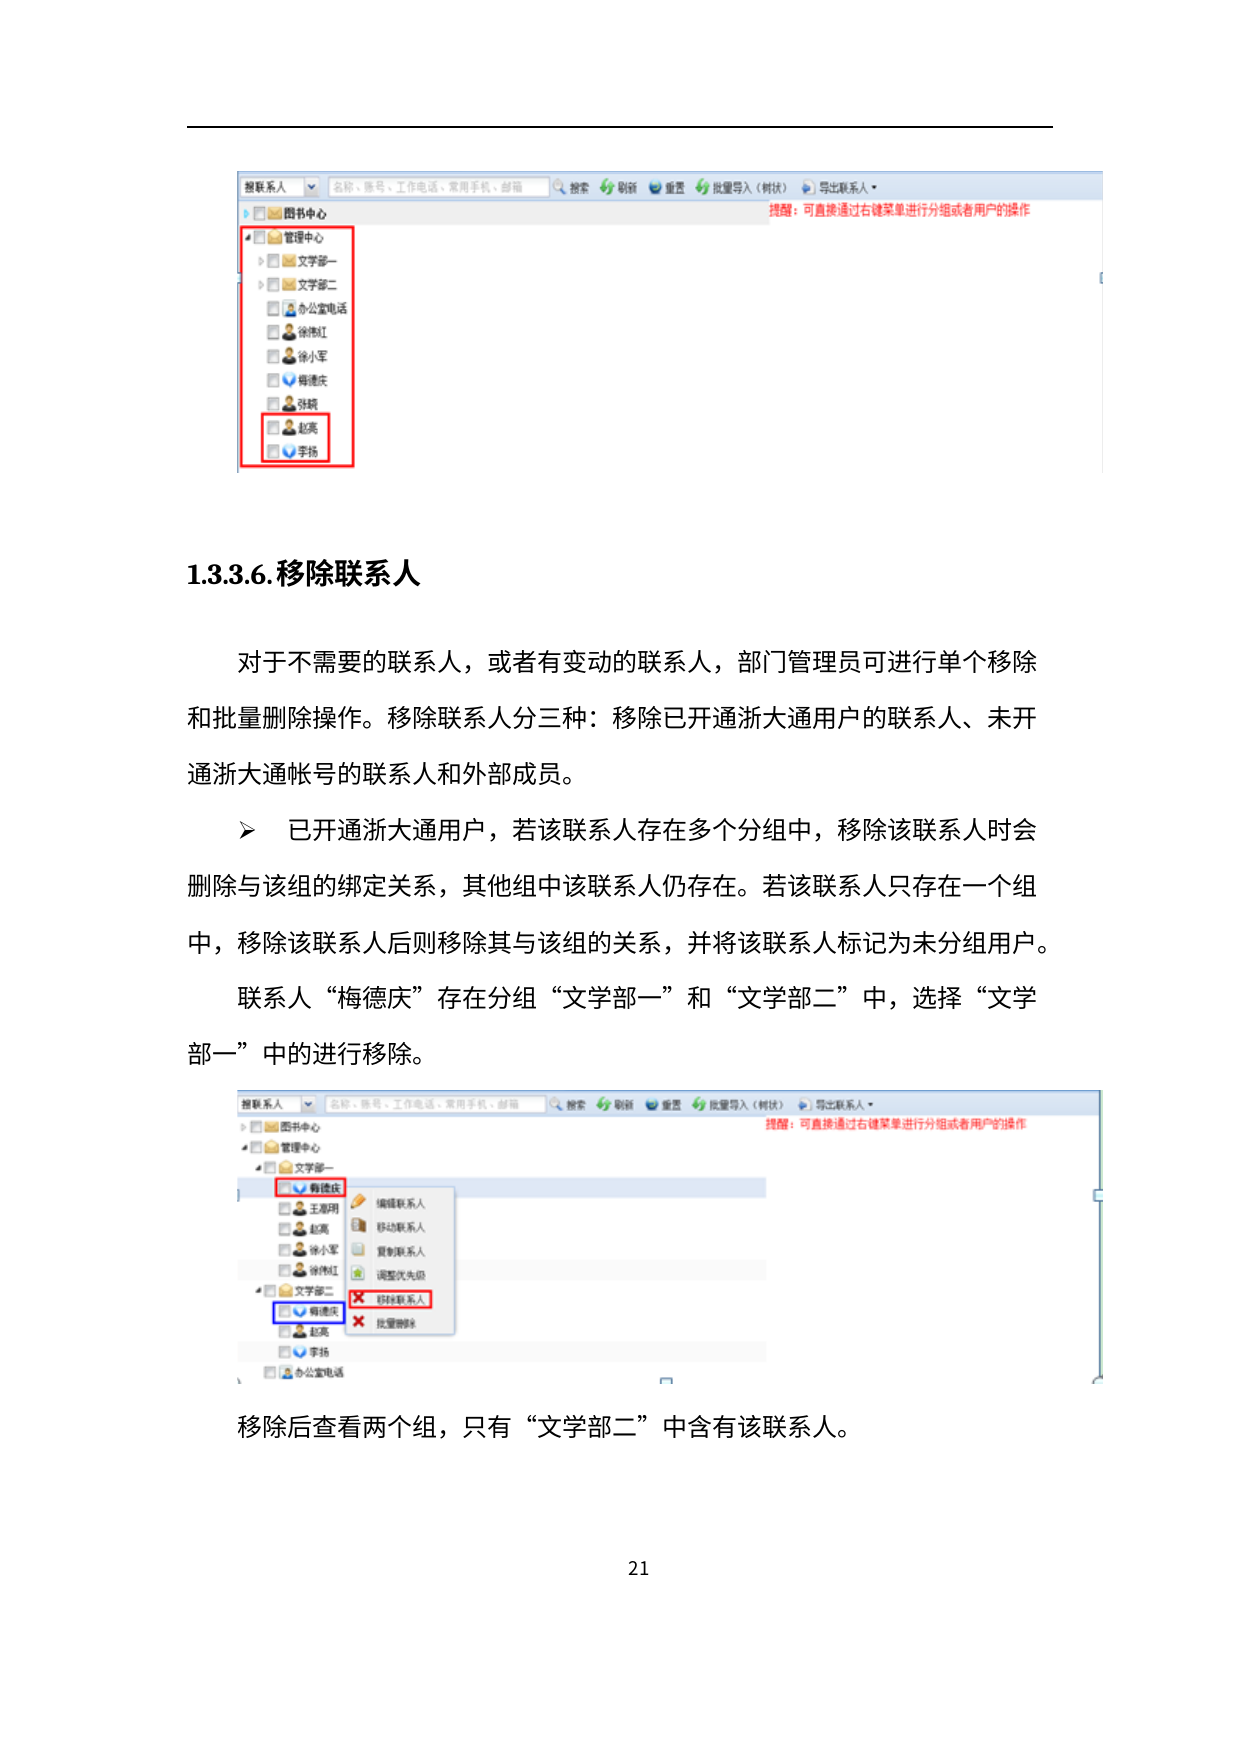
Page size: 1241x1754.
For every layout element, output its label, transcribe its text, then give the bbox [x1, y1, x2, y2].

list 联系人“梅德庆”存在分组“文学部一”和“文学部二”中，选择“文学部一”中的进行移除。 [187, 978, 1053, 1072]
list 移除后查看两个组，只有“文学部二”中含有该联系人。 [187, 1407, 1053, 1444]
text 对于不需要的联系人，或者有变动的联系人，部门管理员可进行单个移除和批量删除操作。移除联系人分三种：移除已开通浙大通用户的联系人、未开通浙大通帐号的联系人和外部成员。 [187, 642, 1053, 792]
subtitle 移除联系人 [187, 550, 1053, 593]
list 已开通浙大通用户，若该联系人存在多个分组中，移除该联系人时会删除与该组的绑定关系，其他组中该联系人仍存在。若该联系人只存在一个组中，移除该联系人后则移除其与该组的关系，并将该联系人标记为未分组用户。 [187, 810, 1053, 960]
picture [237, 1090, 1103, 1384]
picture [237, 171, 1103, 473]
